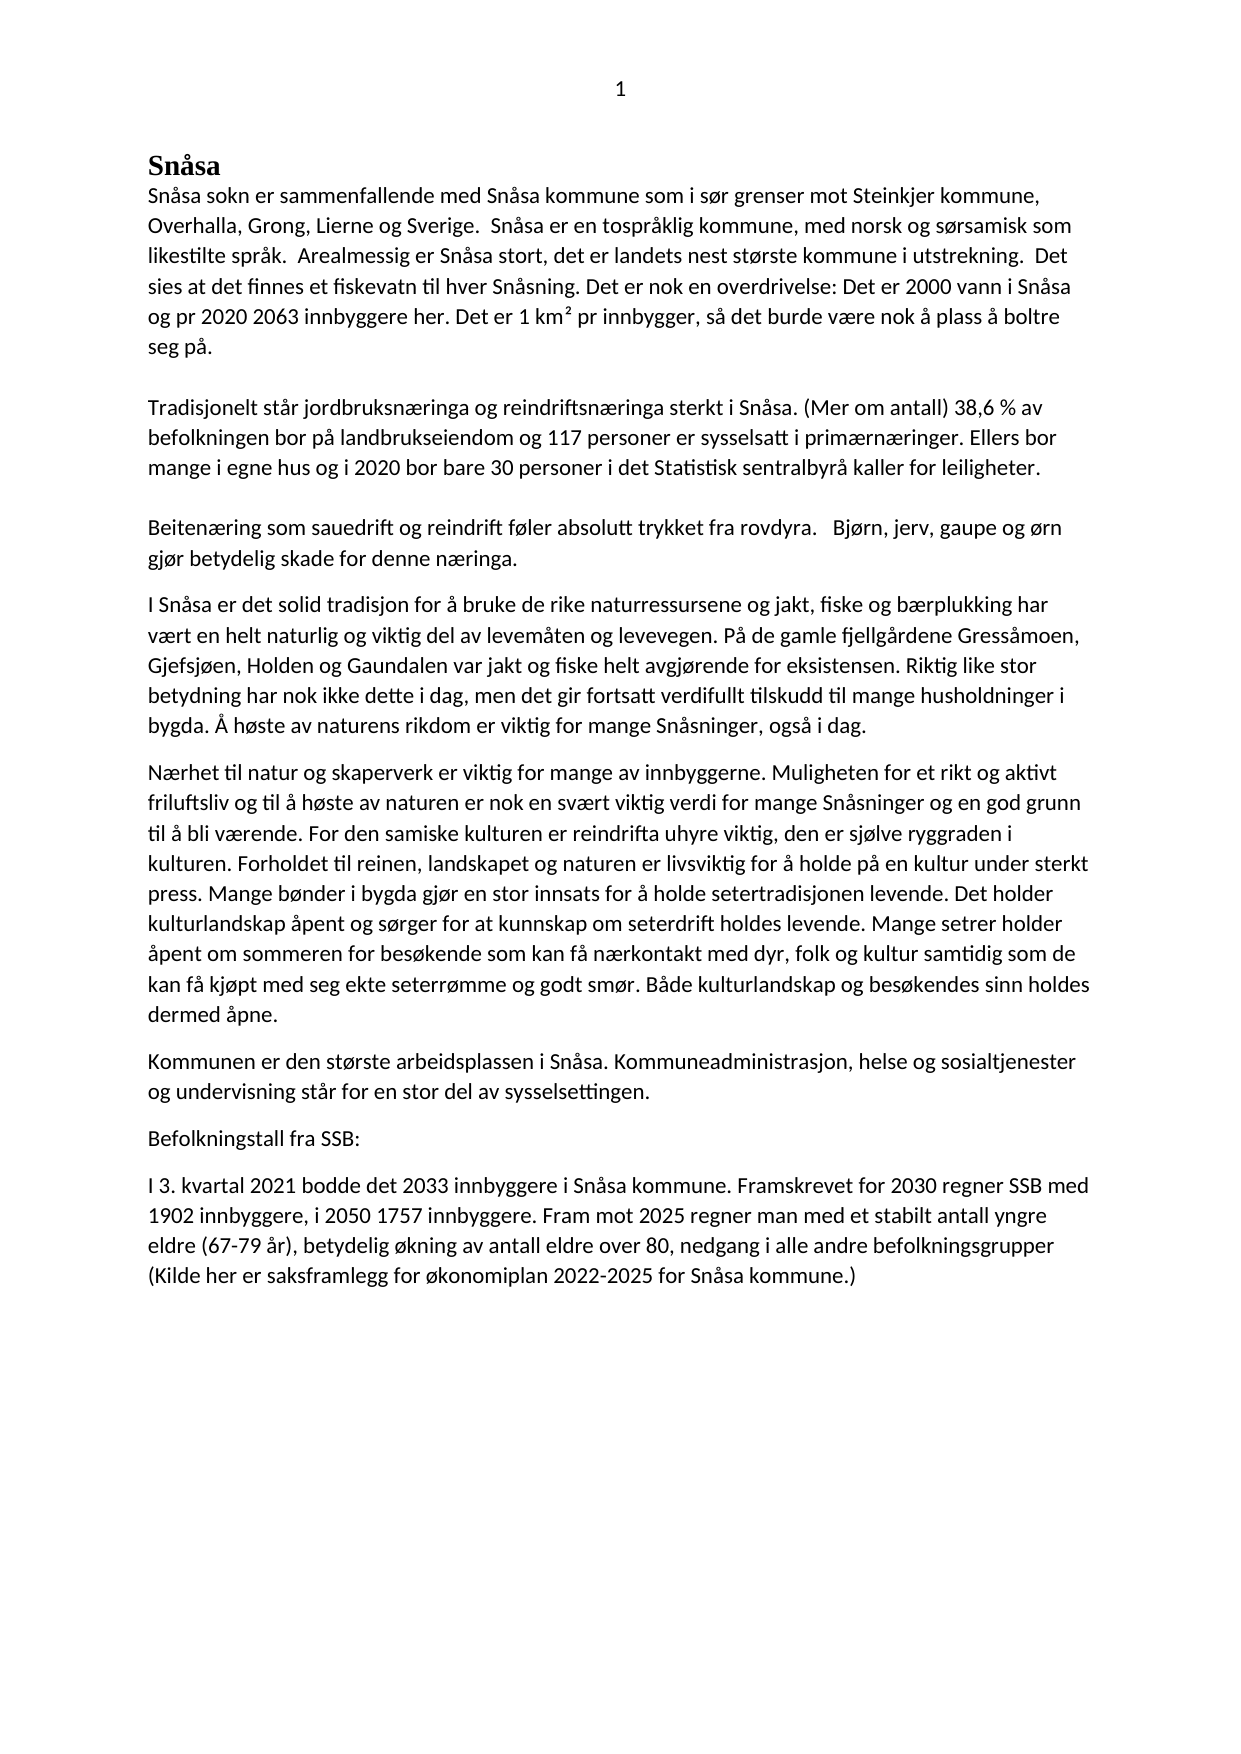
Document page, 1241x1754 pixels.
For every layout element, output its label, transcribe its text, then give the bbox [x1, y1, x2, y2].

text I 3. kvartal 2021 bodde det 2033 innbyggere i Snåsa kommune. Framskrevet for 2030 regner SSB med 1902 innbyggere, i 2050 1757 innbyggere. Fram mot 2025 regner man med et stabilt antall yngre eldre (67-79 år), betydelig økning av antall eldre over 80, nedgang i alle andre befolkningsgrupper (Kilde her er saksframlegg for økonomiplan 2022-2025 for Snåsa kommune.) [148, 1171, 1093, 1289]
text Befolkningstall fra SSB: [148, 1124, 1093, 1152]
text I Snåsa er det solid tradisjon for å bruke de rike naturressursene og jakt, fiske og bærplukking har vært en helt naturlig og viktig del av levemåten og levevegen. På de gamle fjellgårdene Gressåmoen, Gjefsjøen, Holden og Gaundalen var jakt og fiske helt avgjørende for eksistensen. Riktig like stor betydning har nok ikke dette i dag, men det gir fortsatt verdifullt tilskudd til mange husholdninger i bygda. Å høste av naturens rikdom er viktig for mange Snåsninger, også i dag. [148, 591, 1093, 739]
text Beitenæring som sauedrift og reindrift føler absolutt trykket fra rovdyra. Bjørn, jerv, gaupe og ørn gjør betydelig skade for denne næringa. [148, 513, 1093, 572]
text Snåsa sokn er sammenfallende med Snåsa kommune som i sør grenser mot Steinkjer kommune, Overhalla, Grong, Lierne og Sverige. Snåsa er en tospråklig kommune, med norsk og sørsamisk som likestilte språk. Arealmessig er Snåsa stort, det er landets nest største kommune i utstrekning. Det sies at det finnes et fiskevatn til hver Snåsning. Det er nok en overdrivelse: Det er 2000 vann i Snåsa og pr 2020 2063 innbyggere her. Det er 1 km² pr innbygger, så det burde være nok å plass å boltre seg på. [148, 181, 1093, 360]
text Tradisjonelt står jordbruksnæringa og reindriftsnæringa sterkt i Snåsa. (Mer om antall) 38,6 % av befolkningen bor på landbrukseiendom og 117 personer er sysselsatt i primærnæringer. Ellers bor mange i egne hus og i 2020 bor bare 30 personer i det Statistisk sentralbyrå kaller for leiligheter. [148, 393, 1093, 481]
subtitle Snåsa [148, 148, 1093, 181]
text Kommunen er den største arbeidsplassen i Snåsa. Kommuneadministrasjon, helse og sosialtjenester og undervisning står for en stor del av sysselsettingen. [148, 1047, 1093, 1105]
text Nærhet til natur og skaperverk er viktig for mange av innbyggerne. Muligheten for et rikt og aktivt friluftsliv og til å høste av naturen er nok en svært viktig verdi for mange Snåsninger og en god grunn til å bli værende. For den samiske kulturen er reindrifta uhyre viktig, den er sjølve ryggraden i kulturen. Forholdet til reinen, landskapet og naturen er livsviktig for å holde på en kultur under sterkt press. Mange bønder i bygda gjør en stor innsats for å holde setertradisjonen levende. Det holder kulturlandskap åpent og sørger for at kunnskap om seterdrift holdes levende. Mange setrer holder åpent om sommeren for besøkende som kan få nærkontakt med dyr, folk og kultur samtidig som de kan få kjøpt med seg ekte seterrømme og godt smør. Både kulturlandskap og besøkendes sinn holdes dermed åpne. [148, 758, 1093, 1028]
